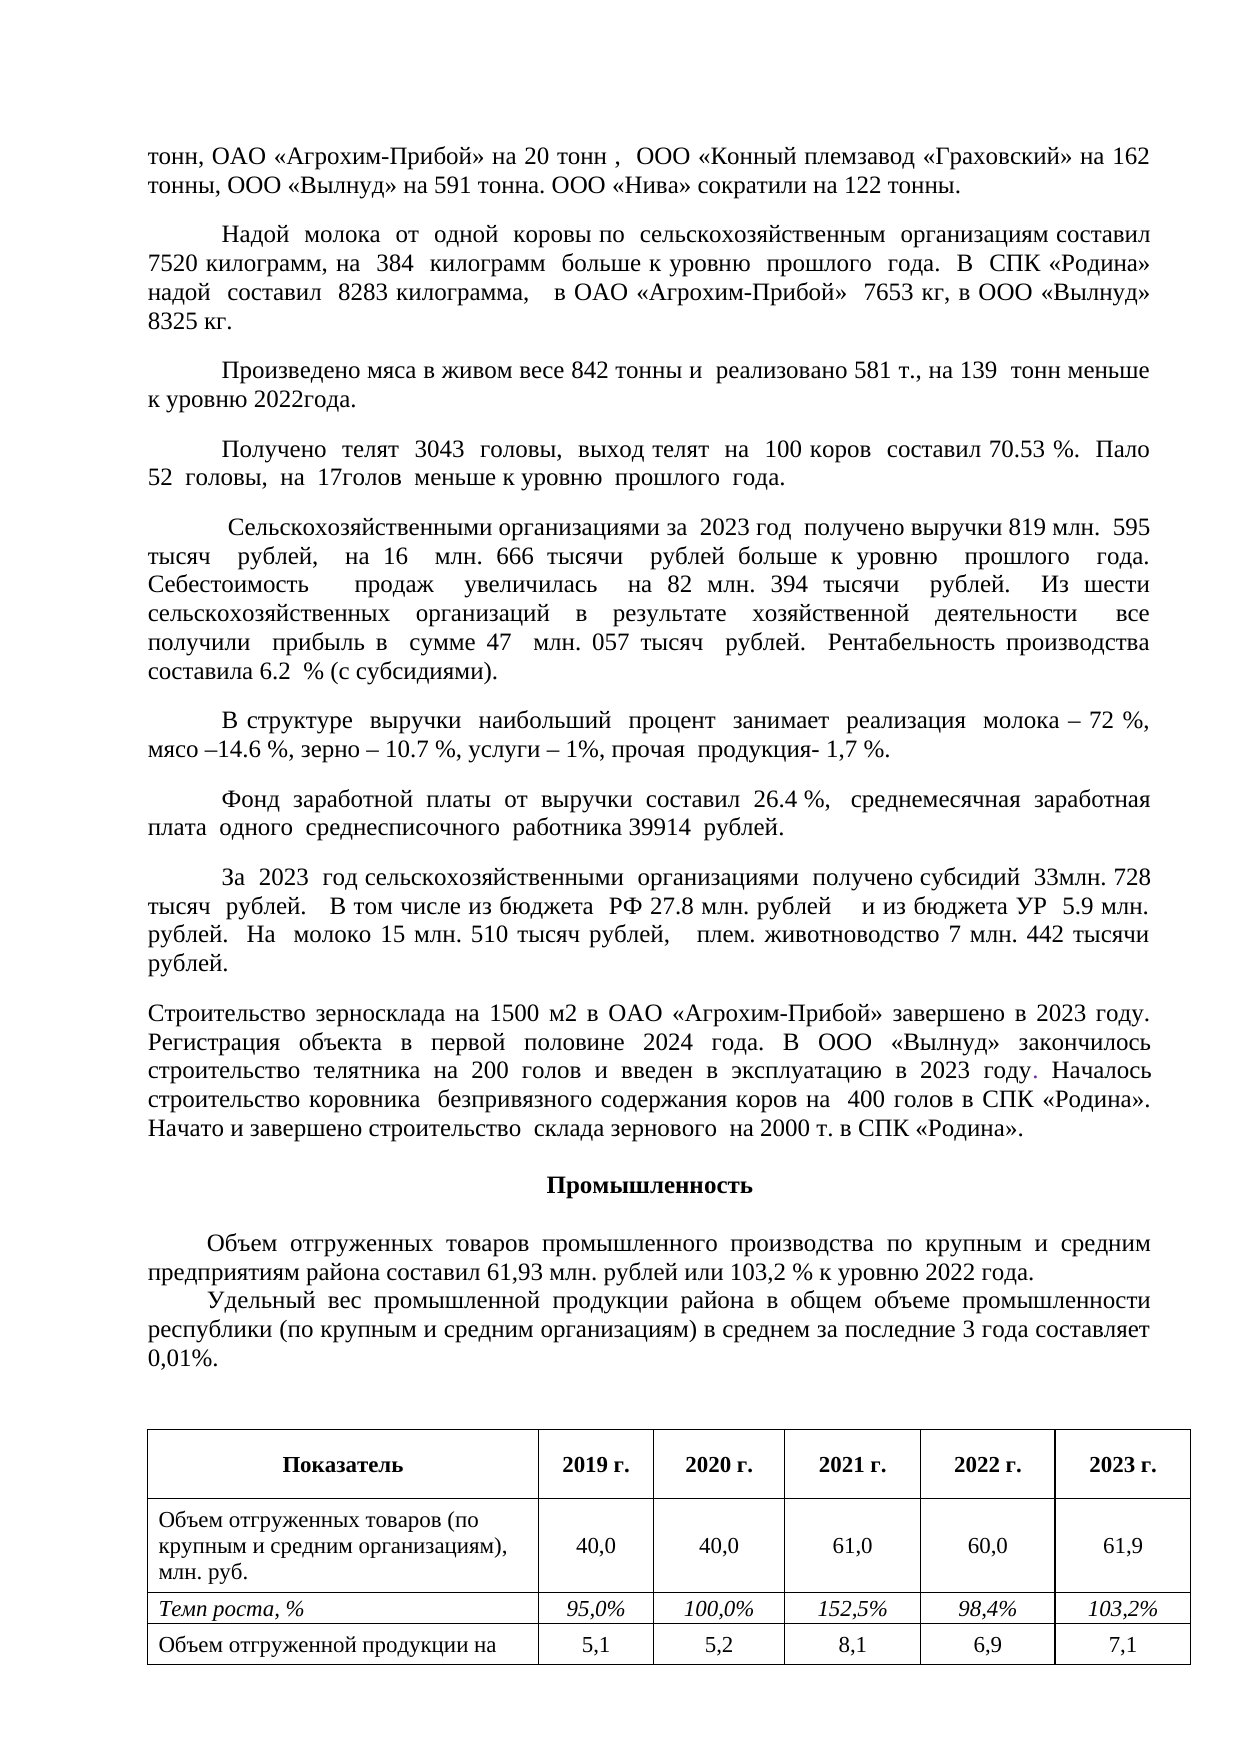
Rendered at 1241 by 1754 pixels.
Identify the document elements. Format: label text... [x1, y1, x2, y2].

table_cell 100,0% [654, 1593, 784, 1623]
text Промышленность [148, 1170, 1152, 1199]
table_cell 40,0 [539, 1499, 653, 1592]
text Получено телят 3043 головы, выход телят на 100 коров составил 70.53 %. Пало 52 головы, на 17голов меньше к уровню прошлого года. [148, 434, 1152, 491]
text За 2023 год сельскохозяйственными организациями получено субсидий 33млн. 728 тысяч рублей. В том числе из бюджета РФ 27.8 млн. рублей и из бюджета УР 5.9 млн. рублей. На молоко 15 млн. 510 тысяч рублей, плем. животноводство 7 млн. 442 тысячи рублей. [148, 862, 1152, 977]
table_cell Темп роста, % [148, 1593, 538, 1623]
table_cell 60,0 [921, 1499, 1054, 1592]
text Произведено мяса в живом весе 842 тонны и реализовано 581 т., на 139 тонн меньше к уровню 2022года. [148, 355, 1152, 413]
table_cell 95,0% [539, 1593, 653, 1623]
text Фонд заработной платы от выручки составил 26.4 %, среднемесячная заработная плата одного среднесписочного работника 39914 рублей. [148, 784, 1152, 841]
table_cell 6,9 [921, 1624, 1054, 1664]
table_cell 8,1 [785, 1624, 920, 1664]
table_cell 7,1 [1056, 1624, 1190, 1664]
text Надой молока от одной коровы по сельскохозяйственным организациям составил 7520 килограмм, на 384 килограмм больше к уровню прошлого года. В СПК «Родина» надой составил 8283 килограмма, в ОАО «Агрохим-Прибой» 7653 кг, в ООО «Вылнуд» 8325 кг. [148, 219, 1152, 334]
table_header 2020 г. [654, 1430, 784, 1498]
table_header Показатель [148, 1430, 538, 1498]
table_cell 5,1 [539, 1624, 653, 1664]
table_header 2023 г. [1056, 1430, 1190, 1498]
text Сельскохозяйственными организациями за 2023 год получено выручки 819 млн. 595 тысяч рублей, на 16 млн. 666 тысячи рублей больше к уровню прошлого года. Себестоимость продаж увеличилась на 82 млн. 394 тысячи рублей. Из шести сельскохозяйственных организаций в результате хозяйственной деятельности все получили прибыль в сумме 47 млн. 057 тысяч рублей. Рентабельность производства составила 6.2 % (с субсидиями). [148, 512, 1152, 684]
table_cell 5,2 [654, 1624, 784, 1664]
table_header 2022 г. [921, 1430, 1054, 1498]
table_header 2021 г. [785, 1430, 920, 1498]
table_cell 40,0 [654, 1499, 784, 1592]
table_cell 61,9 [1056, 1499, 1190, 1592]
table_cell 152,5% [785, 1593, 920, 1623]
table_cell 61,0 [785, 1499, 920, 1592]
table_cell 103,2% [1056, 1593, 1190, 1623]
table_header 2019 г. [539, 1430, 653, 1498]
text Объем отгруженных товаров промышленного производства по крупным и средним предприятиям района составил 61,93 млн. рублей или 103,2 % к уровню 2022 года. [148, 1228, 1152, 1285]
text В структуре выручки наибольший процент занимает реализация молока – 72 %, мясо –14.6 %, зерно – 10.7 %, услуги – 1%, прочая продукция- 1,7 %. [148, 705, 1152, 763]
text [148, 141, 1152, 199]
table_cell 98,4% [921, 1593, 1054, 1623]
table_cell Объем отгруженных товаров (по крупным и средним организациям), млн. руб. [148, 1499, 538, 1592]
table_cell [148, 1624, 538, 1664]
text Строительство зерносклада на 1500 м2 в ОАО «Агрохим-Прибой» завершено в 2023 году. Регистрация объекта в первой половине 2024 года. В ООО «Вылнуд» закончилось строительство телятника на 200 голов и введен в эксплуатацию в 2023 году. Началось строительство коровника безпривязного содержания коров на 400 голов в СПК «Родина». Начато и завершено строительство склада зернового на 2000 т. в СПК «Родина». [148, 998, 1152, 1142]
text Удельный вес промышленной продукции района в общем объеме промышленности республики (по крупным и средним организациям) в среднем за последние 3 года составляет 0,01%. [148, 1285, 1152, 1372]
